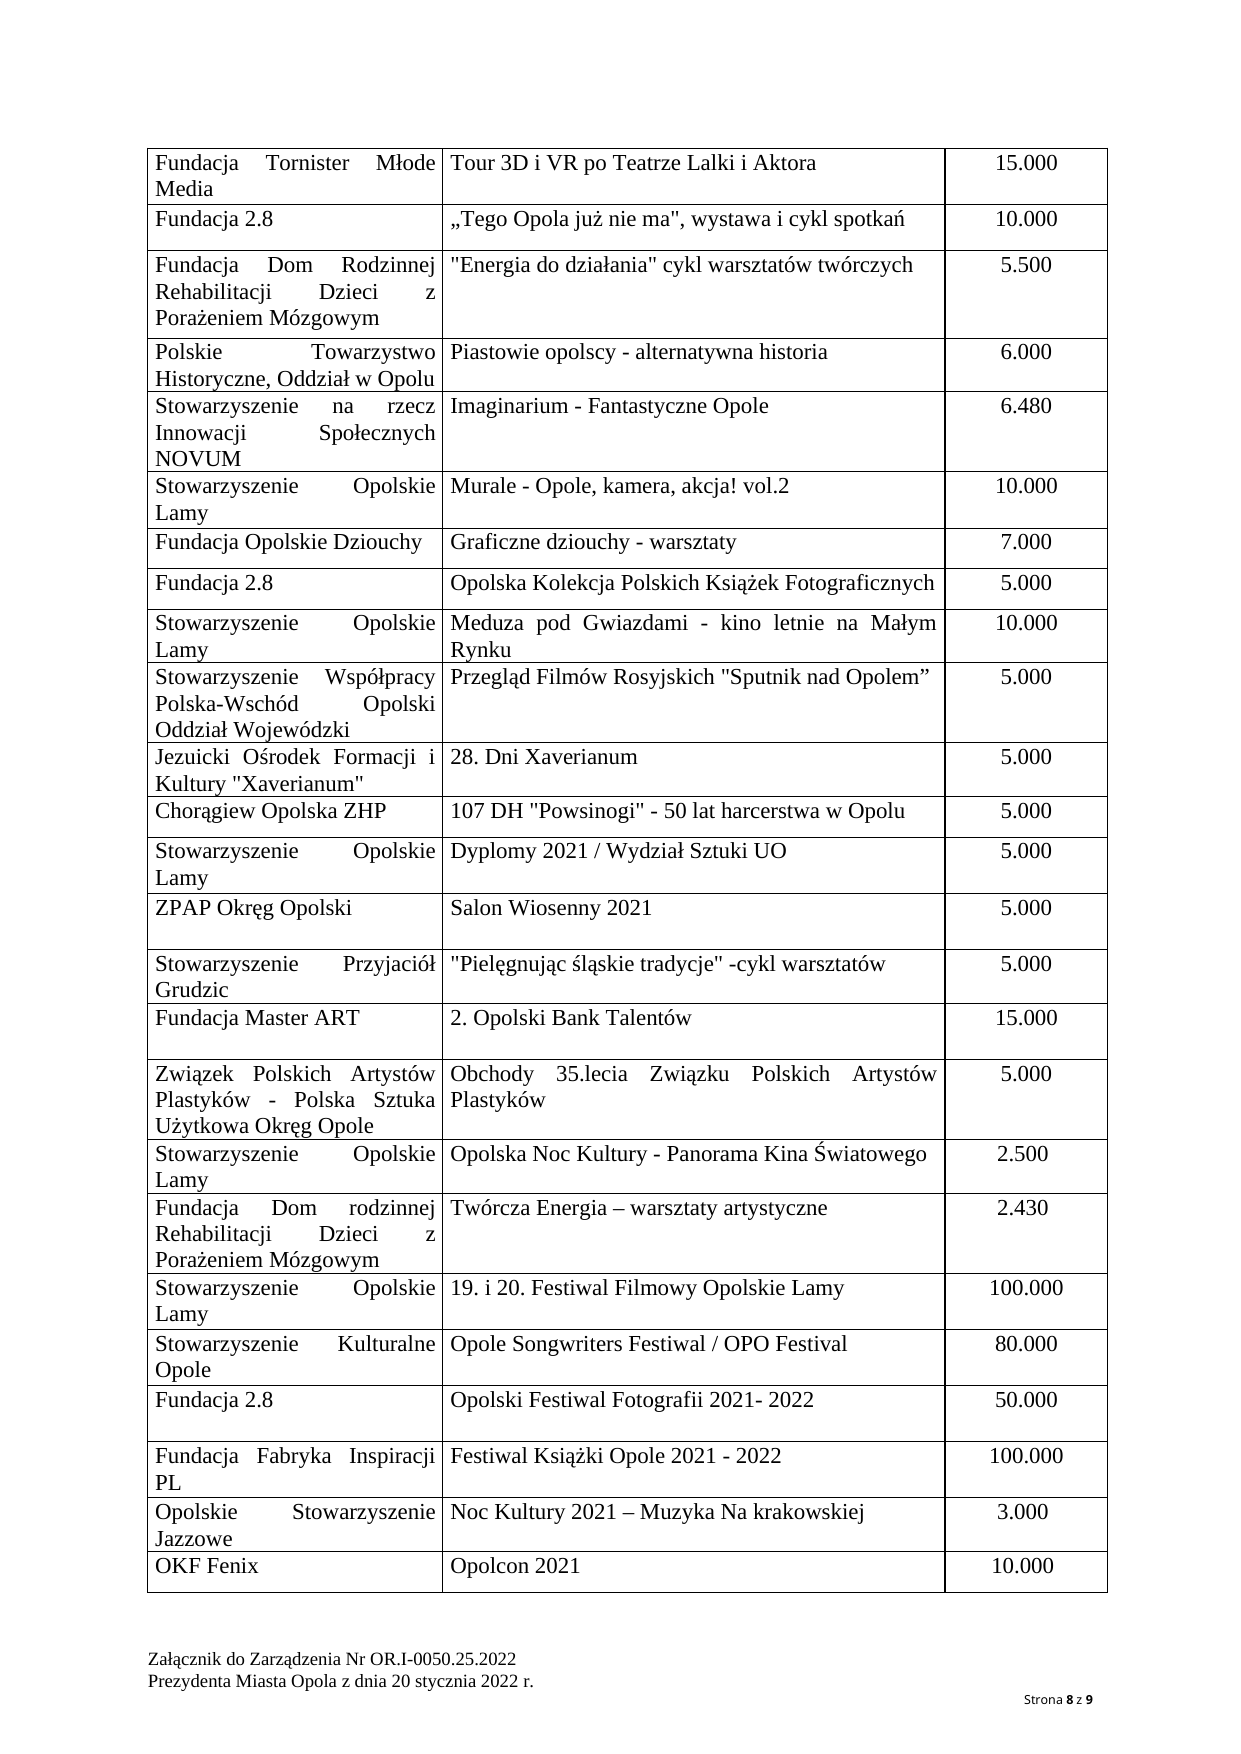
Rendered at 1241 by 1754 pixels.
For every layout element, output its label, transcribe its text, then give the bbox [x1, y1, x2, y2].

table_cell Obchody 35.lecia Związku Polskich Artystów Plastyków [443, 1060, 944, 1139]
table_cell Opolcon 2021 [443, 1552, 944, 1592]
table_cell Opole Songwriters Festiwal / OPO Festival [443, 1330, 944, 1385]
table_cell Fundacja 2.8 [148, 1386, 442, 1441]
table_cell 5.000 [946, 1060, 1107, 1139]
table_cell 107 DH "Powsinogi" - 50 lat harcerstwa w Opolu [443, 797, 944, 837]
table_cell 5.000 [946, 663, 1107, 742]
table_cell Polskie Towarzystwo Historyczne, Oddział w Opolu [148, 339, 442, 391]
table_cell Graficzne dziouchy - warsztaty [443, 529, 944, 568]
table_cell 5.000 [946, 797, 1107, 837]
table_cell 2.430 [946, 1194, 1107, 1273]
table_cell 5.000 [946, 894, 1107, 949]
table_cell 5.000 [946, 743, 1107, 796]
table_cell 5.000 [946, 569, 1107, 608]
table_cell Stowarzyszenie Opolskie Lamy [148, 1140, 442, 1193]
table_cell Fundacja Dom Rodzinnej Rehabilitacji Dzieci z Porażeniem Mózgowym [148, 251, 442, 337]
table_cell Tour 3D i VR po Teatrze Lalki i Aktora [443, 149, 944, 204]
table_cell Opolska Kolekcja Polskich Książek Fotograficznych [443, 569, 944, 608]
table_cell Stowarzyszenie Opolskie Lamy [148, 1274, 442, 1329]
table_cell 100.000 [946, 1274, 1107, 1329]
table_cell 10.000 [946, 610, 1107, 662]
table_cell Stowarzyszenie Współpracy Polska-Wschód Opolski Oddział Wojewódzki [148, 663, 442, 742]
table_cell Salon Wiosenny 2021 [443, 894, 944, 949]
table_cell Stowarzyszenie Kulturalne Opole [148, 1330, 442, 1385]
table_cell 10.000 [946, 472, 1107, 527]
table_cell Związek Polskich Artystów Plastyków - Polska Sztuka Użytkowa Okręg Opole [148, 1060, 442, 1139]
table_cell „Tego Opola już nie ma", wystawa i cykl spotkań [443, 205, 944, 250]
table_cell Stowarzyszenie Opolskie Lamy [148, 472, 442, 527]
table_cell 6.000 [946, 339, 1107, 391]
table_cell "Energia do działania" cykl warsztatów twórczych [443, 251, 944, 337]
table_cell 5.000 [946, 838, 1107, 893]
table_cell OKF Fenix [148, 1552, 442, 1592]
table_cell Fundacja Fabryka Inspiracji PL [148, 1442, 442, 1497]
table_cell Meduza pod Gwiazdami - kino letnie na Małym Rynku [443, 610, 944, 662]
table_cell Chorągiew Opolska ZHP [148, 797, 442, 837]
table_cell 80.000 [946, 1330, 1107, 1385]
table_cell Twórcza Energia – warsztaty artystyczne [443, 1194, 944, 1273]
table_cell 7.000 [946, 529, 1107, 568]
table_cell Fundacja Tornister Młode Media [148, 149, 442, 204]
table_cell Opolskie Stowarzyszenie Jazzowe [148, 1498, 442, 1551]
table_cell Noc Kultury 2021 – Muzyka Na krakowskiej [443, 1498, 944, 1551]
table_cell 2.500 [946, 1140, 1107, 1193]
table_cell Stowarzyszenie na rzecz Innowacji Społecznych NOVUM [148, 392, 442, 471]
table_cell Fundacja 2.8 [148, 205, 442, 250]
table_cell Stowarzyszenie Przyjaciół Grudzic [148, 950, 442, 1003]
table_cell 15.000 [946, 149, 1107, 204]
table_cell "Pielęgnując śląskie tradycje" -cykl warsztatów [443, 950, 944, 1003]
table_cell Stowarzyszenie Opolskie Lamy [148, 838, 442, 893]
table_cell Opolski Festiwal Fotografii 2021- 2022 [443, 1386, 944, 1441]
table_cell ZPAP Okręg Opolski [148, 894, 442, 949]
table_cell Piastowie opolscy - alternatywna historia [443, 339, 944, 391]
table_cell Imaginarium - Fantastyczne Opole [443, 392, 944, 471]
table_cell Jezuicki Ośrodek Formacji i Kultury "Xaverianum" [148, 743, 442, 796]
table_cell 100.000 [946, 1442, 1107, 1497]
table_cell 15.000 [946, 1004, 1107, 1059]
table_cell Festiwal Książki Opole 2021 - 2022 [443, 1442, 944, 1497]
table_cell Fundacja Opolskie Dziouchy [148, 529, 442, 568]
table_cell Fundacja Dom rodzinnej Rehabilitacji Dzieci z Porażeniem Mózgowym [148, 1194, 442, 1273]
table_cell Fundacja 2.8 [148, 569, 442, 608]
table_cell 3.000 [946, 1498, 1107, 1551]
table_cell Stowarzyszenie Opolskie Lamy [148, 610, 442, 662]
table_cell 5.500 [946, 251, 1107, 337]
table_cell Przegląd Filmów Rosyjskich "Sputnik nad Opolem” [443, 663, 944, 742]
table_cell Dyplomy 2021 / Wydział Sztuki UO [443, 838, 944, 893]
table_cell 28. Dni Xaverianum [443, 743, 944, 796]
table_cell 2. Opolski Bank Talentów [443, 1004, 944, 1059]
table_cell 19. i 20. Festiwal Filmowy Opolskie Lamy [443, 1274, 944, 1329]
table_cell 6.480 [946, 392, 1107, 471]
table_cell Fundacja Master ART [148, 1004, 442, 1059]
table_cell 10.000 [946, 205, 1107, 250]
table_cell 5.000 [946, 950, 1107, 1003]
table_cell 50.000 [946, 1386, 1107, 1441]
table_cell Murale - Opole, kamera, akcja! vol.2 [443, 472, 944, 527]
table_cell 10.000 [946, 1552, 1107, 1592]
table_cell Opolska Noc Kultury - Panorama Kina Światowego [443, 1140, 944, 1193]
